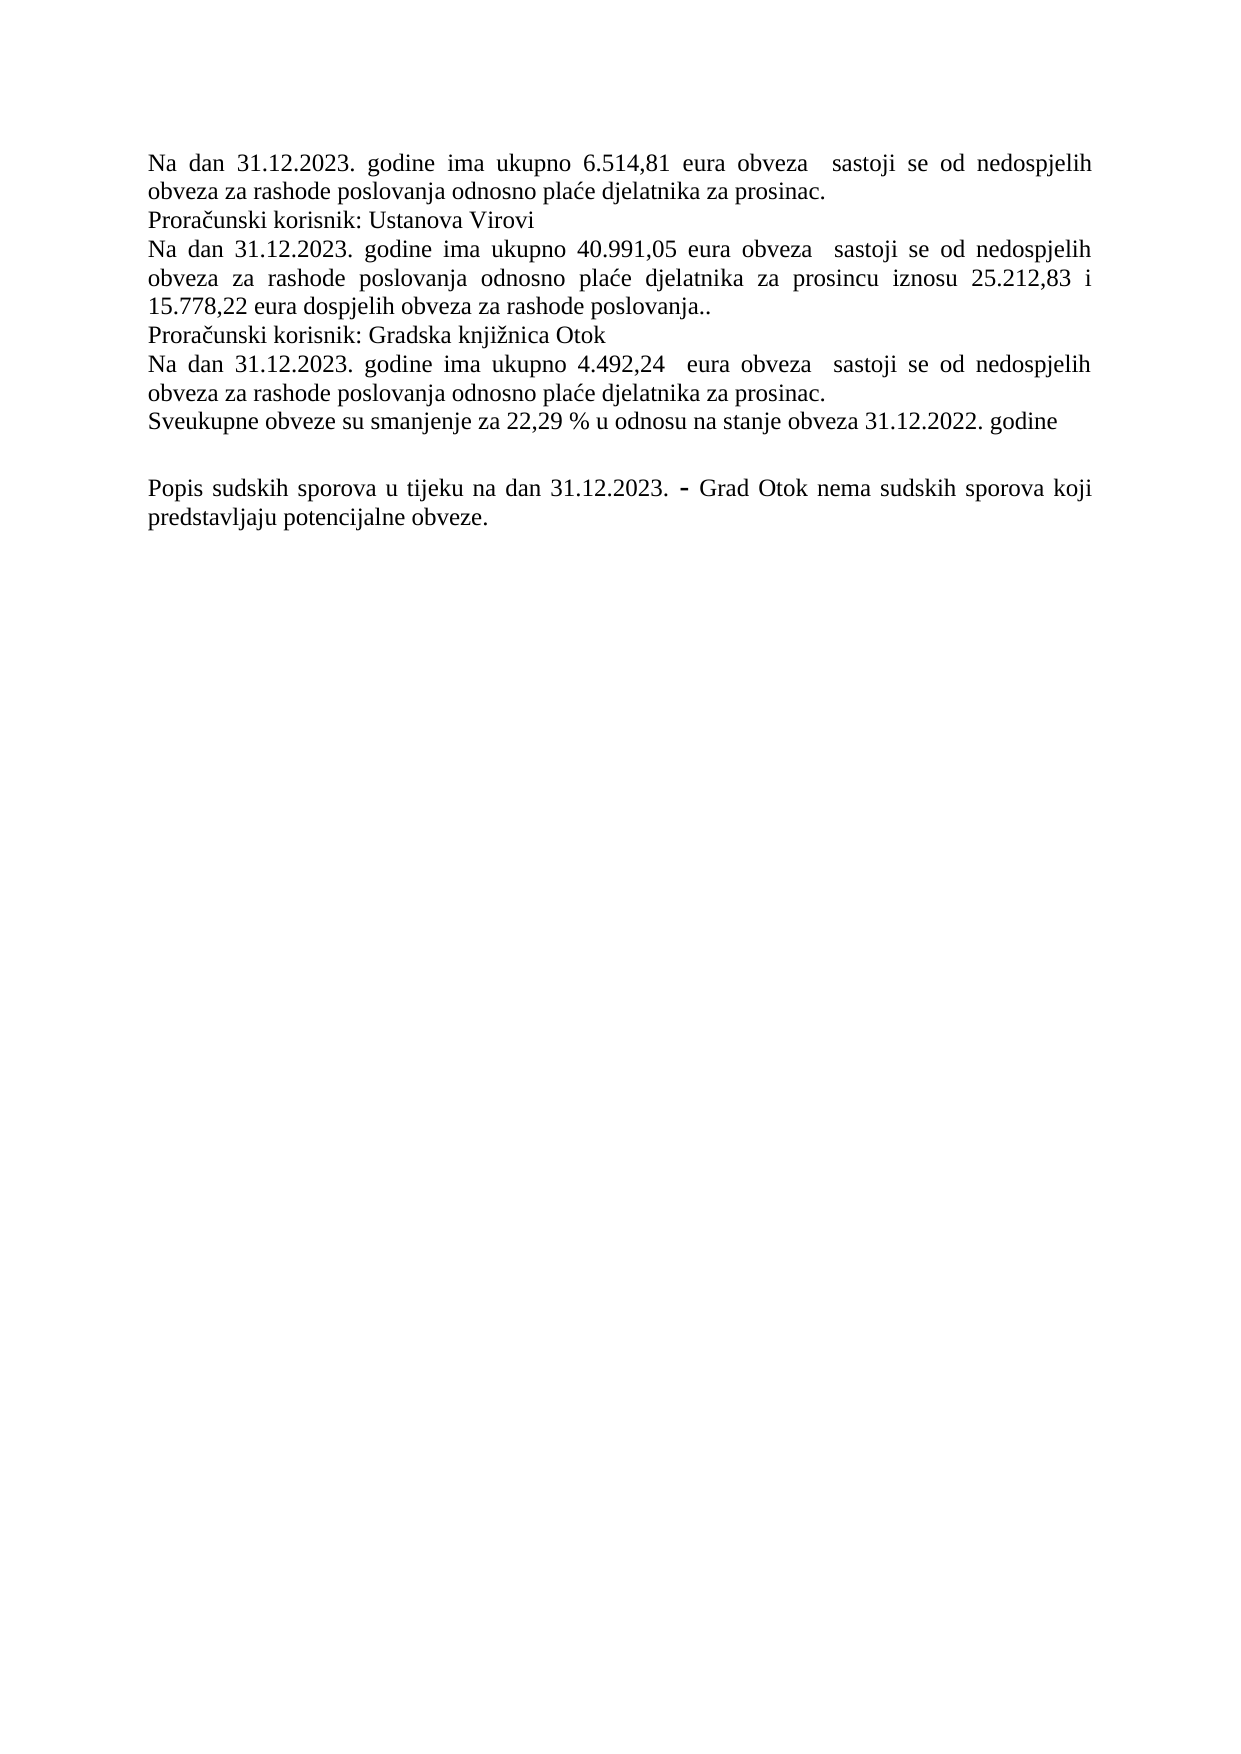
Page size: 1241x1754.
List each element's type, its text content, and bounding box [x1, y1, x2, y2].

text Na dan 31.12.2023. godine ima ukupno 6.514,81 eura obveza sastoji se od nedospjelih obveza za rashode poslovanja odnosno plaće djelatnika za prosinac. [148, 148, 1093, 205]
text Na dan 31.12.2023. godine ima ukupno 4.492,24 eura obveza sastoji se od nedospjelih obveza za rashode poslovanja odnosno plaće djelatnika za prosinac. [148, 349, 1093, 406]
text Proračunski korisnik: Ustanova Virovi [148, 205, 1093, 234]
text Proračunski korisnik: Gradska knjižnica Otok [148, 320, 1093, 349]
text Popis sudskih sporova u tijeku na dan 31.12.2023. - Grad Otok nema sudskih sporova koji predstavljaju potencijalne obveze. [148, 469, 1093, 531]
text Na dan 31.12.2023. godine ima ukupno 40.991,05 eura obveza sastoji se od nedospjelih obveza za rashode poslovanja odnosno plaće djelatnika za prosincu iznosu 25.212,83 i 15.778,22 eura dospjelih obveza za rashode poslovanja.. [148, 234, 1093, 320]
text Sveukupne obveze su smanjenje za 22,29 % u odnosu na stanje obveza 31.12.2022. godine [148, 406, 1093, 435]
